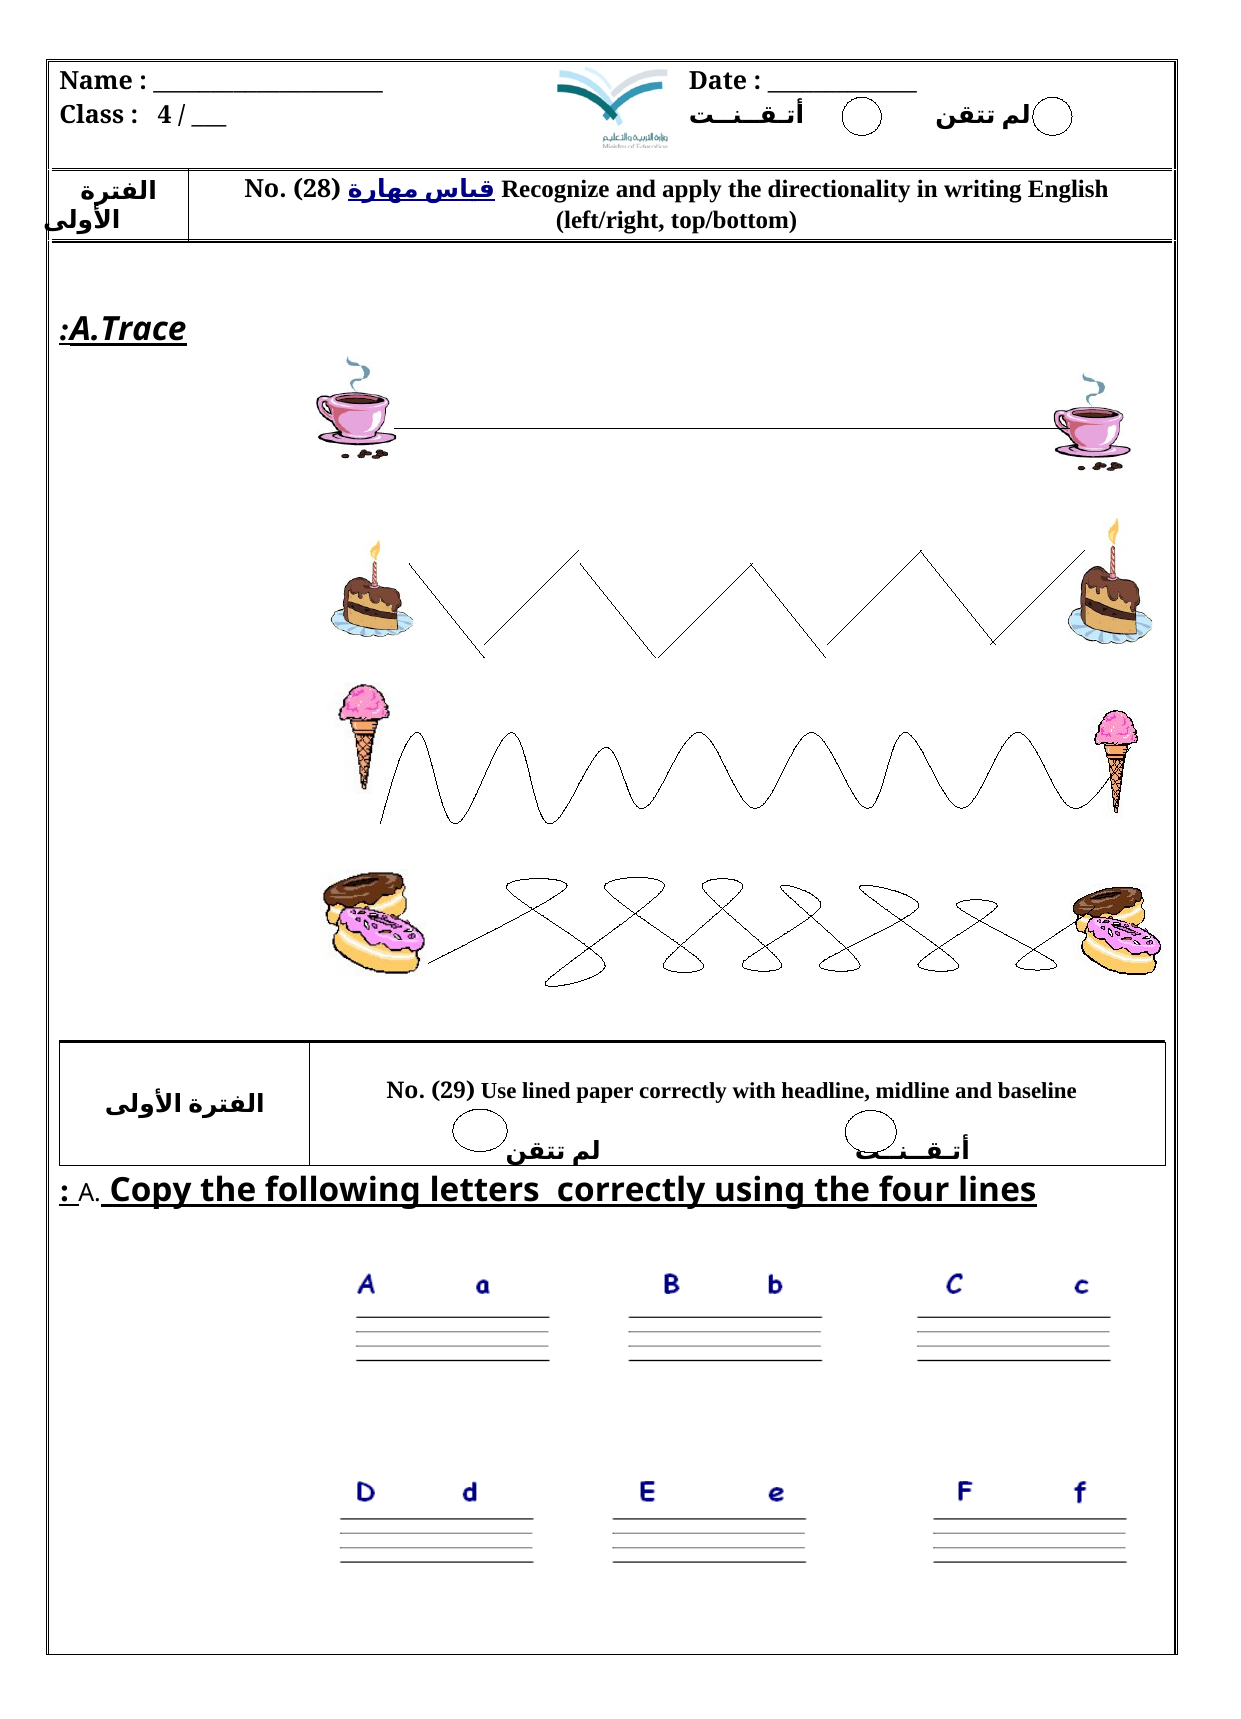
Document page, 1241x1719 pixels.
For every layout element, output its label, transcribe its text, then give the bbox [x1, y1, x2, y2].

table_cell الفترة الأولى [49, 168, 188, 239]
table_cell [48, 239, 1176, 1654]
picture [1067, 708, 1163, 818]
table_header Name : ____________________ Date : _____________ Class : 4 / ___ لم تتقن أتـقــنــت [49, 62, 1174, 168]
picture [319, 869, 428, 976]
picture [330, 540, 414, 637]
picture [1053, 372, 1131, 471]
picture [557, 64, 670, 146]
picture [307, 682, 420, 794]
picture [316, 356, 397, 459]
table_cell No. (28) قياس مهارة Recognize and apply the directionality in writing English (left/right, top/bottom) [189, 168, 1175, 239]
picture [1067, 518, 1153, 644]
picture [333, 1252, 1139, 1590]
picture [1069, 883, 1163, 976]
